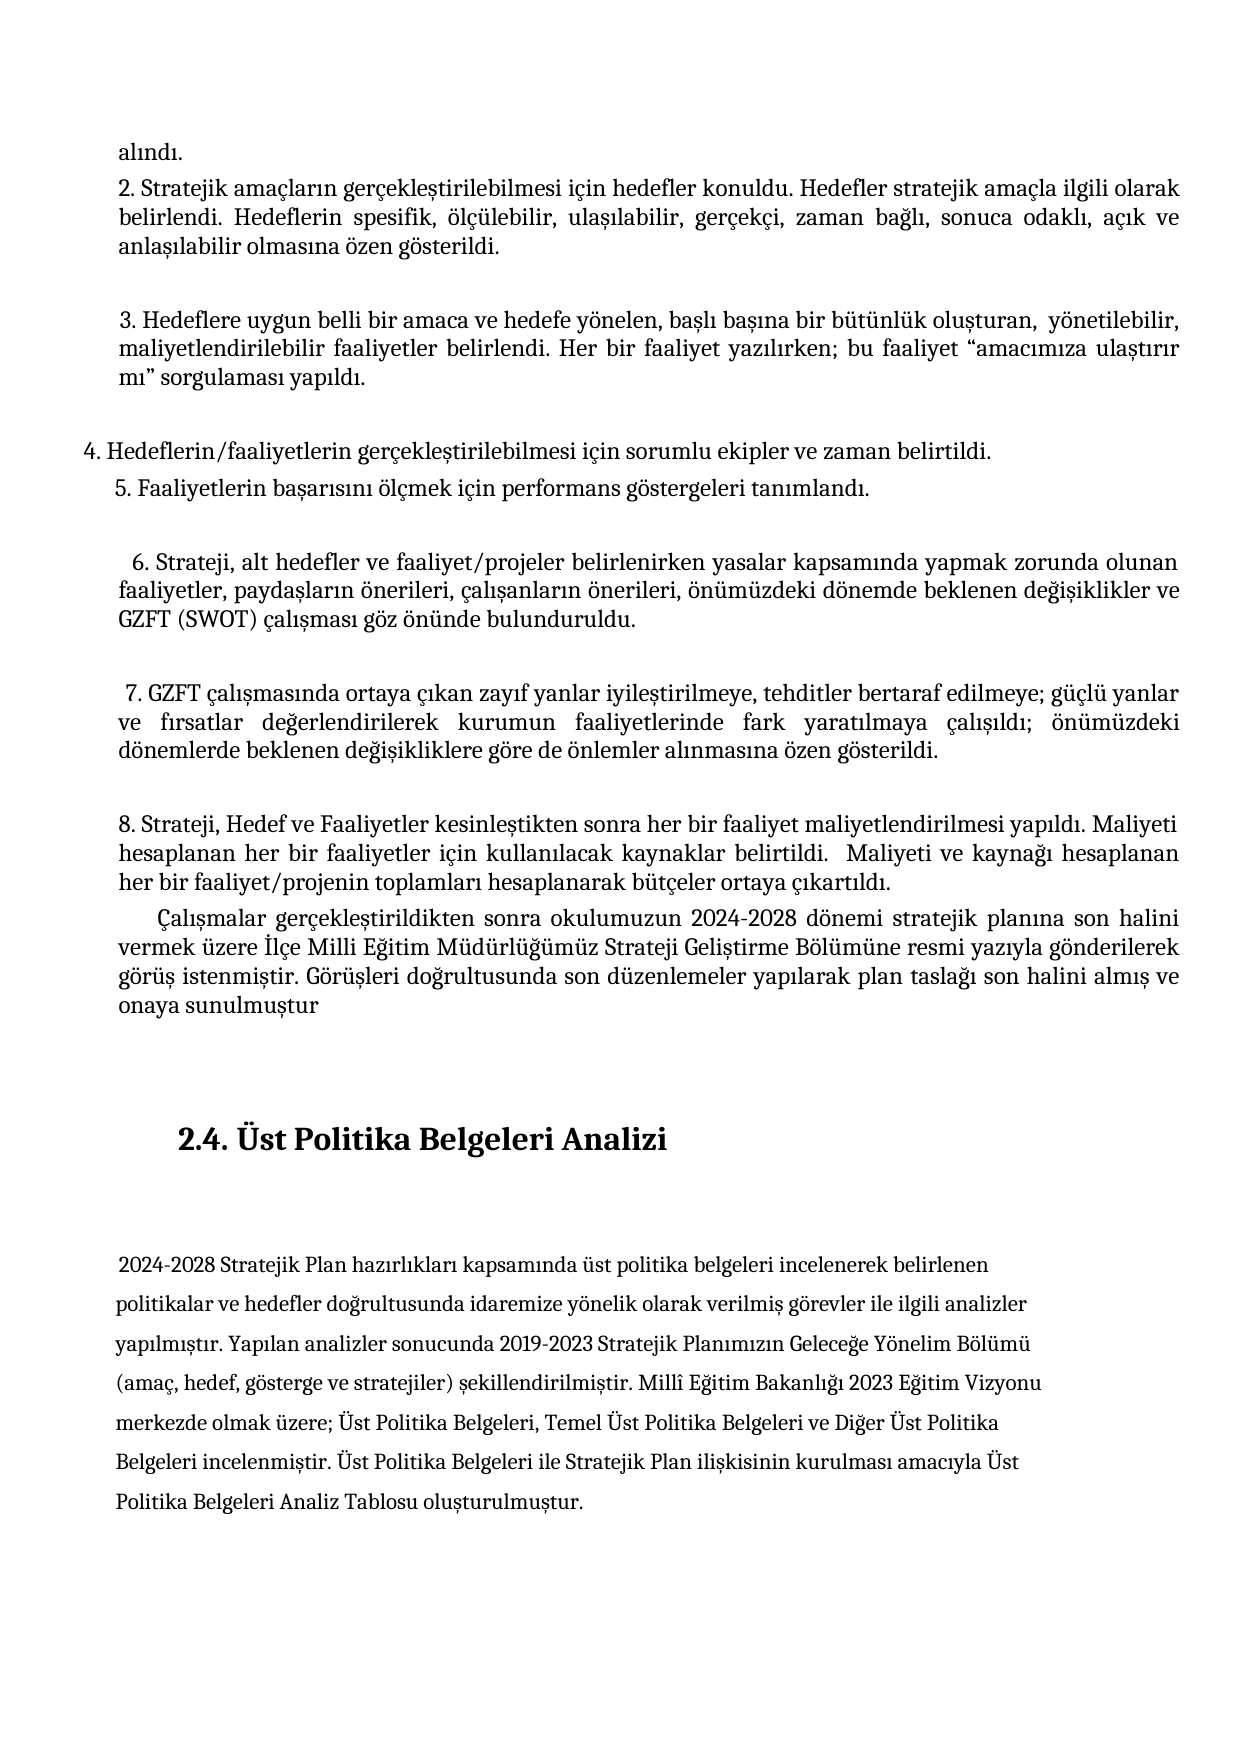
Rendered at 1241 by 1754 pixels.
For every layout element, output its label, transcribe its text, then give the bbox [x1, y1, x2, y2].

text (amaç, hedef, gösterge ve stratejiler) şekillendirilmiştir. Millî Eğitim Bakanlığı 2023 Eğitim Vizyonu [45, 1370, 1181, 1396]
subtitle 4. Hedeflerin/faaliyetlerin gerçekleştirilebilmesi için sorumlu ekipler ve zaman belirtildi. [56, 437, 1181, 466]
text Belgeleri incelenmiştir. Üst Politika Belgeleri ile Stratejik Plan ilişkisinin kurulması amacıyla Üst [45, 1449, 1181, 1475]
text yapılmıştır. Yapılan analizler sonucunda 2019-2023 Stratejik Planımızın Geleceğe Yönelim Bölümü [45, 1331, 1181, 1357]
subtitle 8. Strateji, Hedef ve Faaliyetler kesinleştikten sonra her bir faaliyet maliyetlendirilmesi yapıldı. Maliyeti hesaplanan her bir faaliyetler için kullanılacak kaynaklar belirtildi. Maliyeti ve kaynağı hesaplanan her bir faaliyet/projenin toplamları hesaplanarak bütçeler ortaya çıkartıldı. [56, 810, 1181, 896]
text politikalar ve hedefler doğrultusunda idaremize yönelik olarak verilmiş görevler ile ilgili analizler [45, 1291, 1181, 1317]
subtitle 5. Faaliyetlerin başarısını ölçmek için performans göstergeleri tanımlandı. [114, 474, 1181, 502]
subtitle 7. GZFT çalışmasında ortaya çıkan zayıf yanlar iyileştirilmeye, tehditler bertaraf edilmeye; güçlü yanlar ve fırsatlar değerlendirilerek kurumun faaliyetlerinde fark yaratılmaya çalışıldı; önümüzdeki dönemlerde beklenen değişikliklere göre de önlemler alınmasına özen gösterildi. [56, 679, 1181, 765]
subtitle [118, 137, 1181, 166]
subtitle Çalışmalar gerçekleştirildikten sonra okulumuzun 2024-2028 dönemi stratejik planına son halini vermek üzere İlçe Milli Eğitim Müdürlüğümüz Strateji Geliştirme Bölümüne resmi yazıyla gönderilerek görüş istenmiştir. Görüşleri doğrultusunda son düzenlemeler yapılarak plan taslağı son halini almış ve onaya sunulmuştur [56, 904, 1181, 1019]
subtitle Üst Politika Belgeleri Analizi [178, 1120, 1181, 1159]
subtitle 3. Hedeflere uygun belli bir amaca ve hedefe yönelen, başlı başına bir bütünlük oluşturan, yönetilebilir, maliyetlendirilebilir faaliyetler belirlendi. Her bir faaliyet yazılırken; bu faaliyet “amacımıza ulaştırır mı” sorgulaması yapıldı. [56, 306, 1181, 392]
subtitle 2. Stratejik amaçların gerçekleştirilebilmesi için hedefler konuldu. Hedefler stratejik amaçla ilgili olarak belirlendi. Hedeflerin spesifik, ölçülebilir, ulaşılabilir, gerçekçi, zaman bağlı, sonuca odaklı, açık ve anlaşılabilir olmasına özen gösterildi. [118, 174, 1181, 261]
text merkezde olmak üzere; Üst Politika Belgeleri, Temel Üst Politika Belgeleri ve Diğer Üst Politika [45, 1409, 1181, 1436]
subtitle 6. Strateji, alt hedefler ve faaliyet/projeler belirlenirken yasalar kapsamında yapmak zorunda olunan faaliyetler, paydaşların önerileri, çalışanların önerileri, önümüzdeki dönemde beklenen değişiklikler ve GZFT (SWOT) çalışması göz önünde bulunduruldu. [56, 547, 1181, 634]
text Politika Belgeleri Analiz Tablosu oluşturulmuştur. [45, 1488, 1181, 1515]
text 2024-2028 Stratejik Plan hazırlıkları kapsamında üst politika belgeleri incelenerek belirlenen [119, 1252, 1181, 1278]
